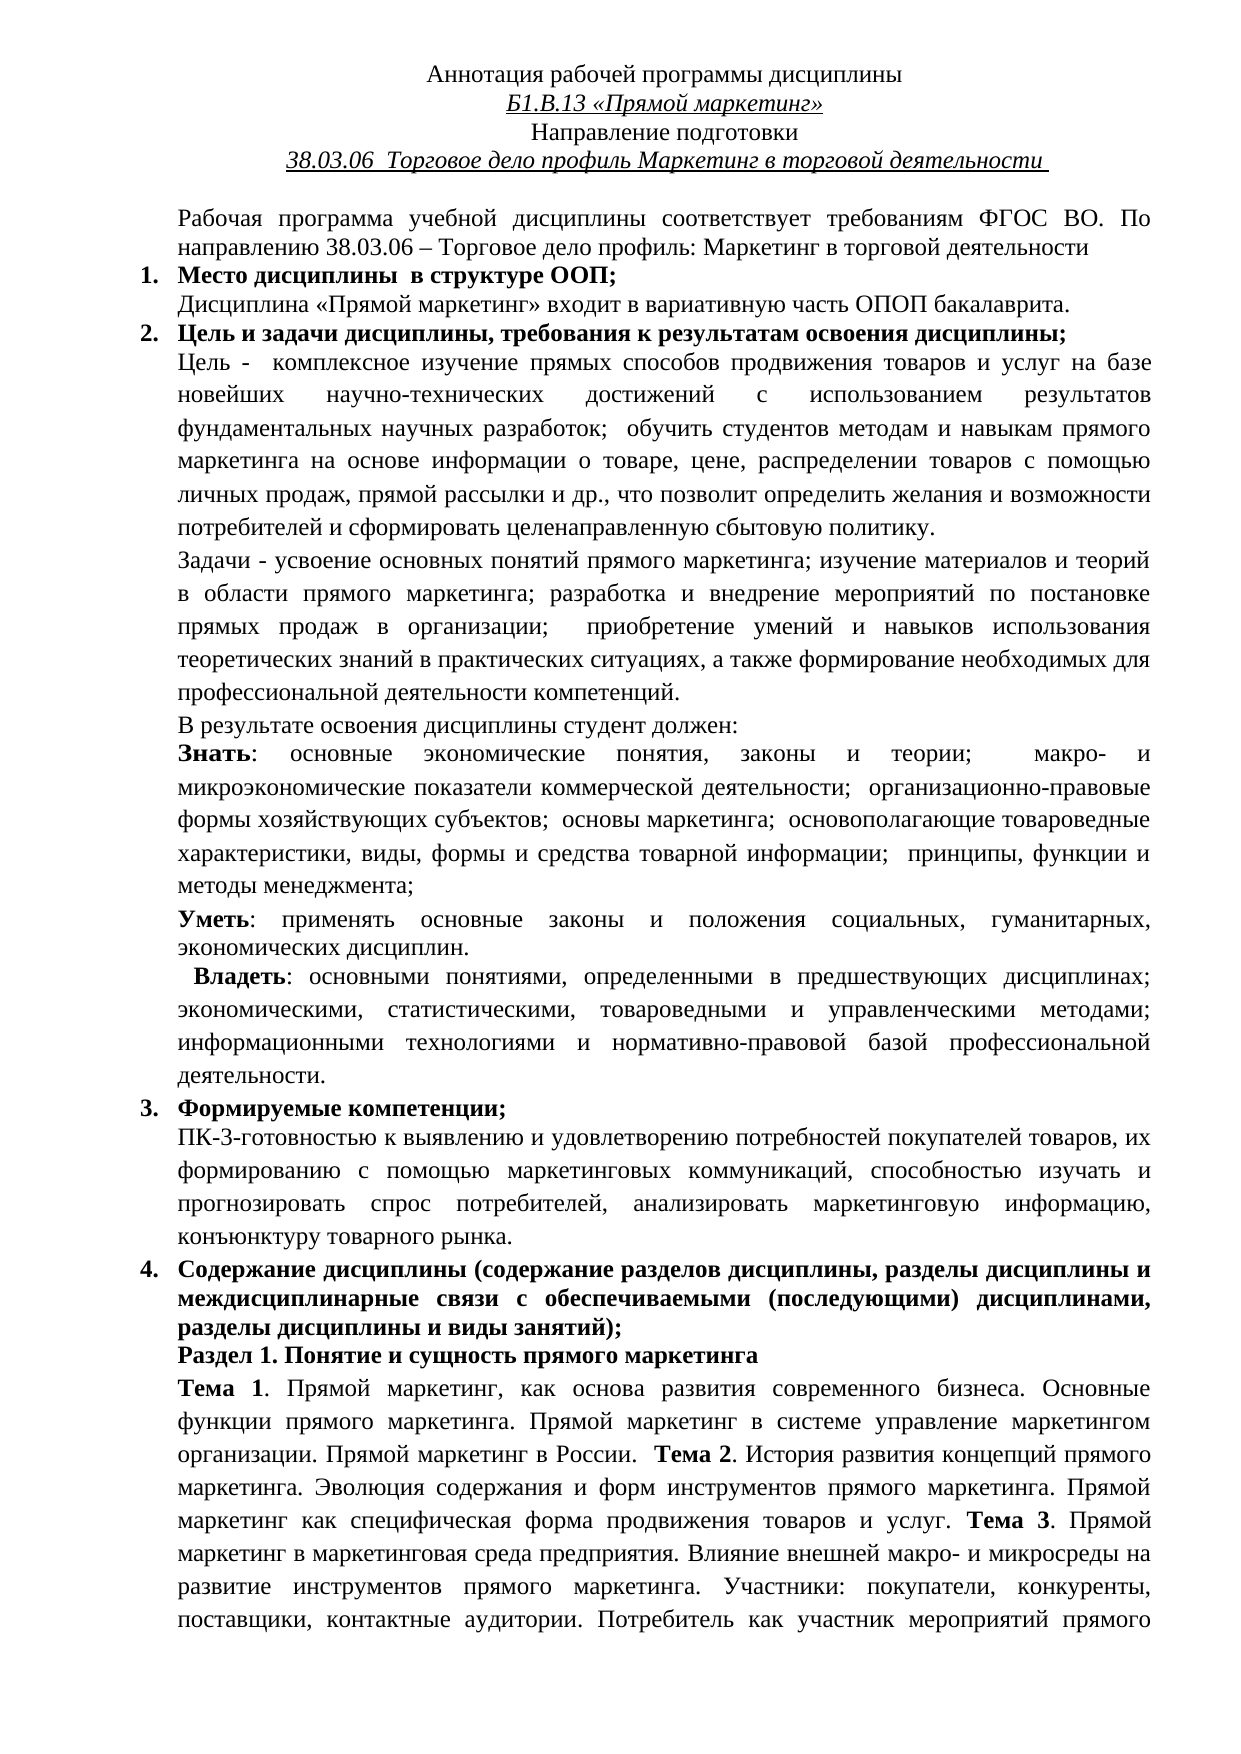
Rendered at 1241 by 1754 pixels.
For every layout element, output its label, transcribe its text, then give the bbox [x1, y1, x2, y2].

list Цель и задачи дисциплины, требования к результатам освоения дисциплины; [140, 318, 1152, 347]
text 38.03.06 Торговое дело профиль Маркетинг в торговой деятельности [177, 145, 1152, 174]
list В результате освоения дисциплины студент должен: [177, 710, 1152, 738]
list Содержание дисциплины (содержание разделов дисциплины, разделы дисциплины и междисциплинарные связи с обеспечиваемыми (последующими) дисциплинами, разделы дисциплины и виды занятий); [140, 1254, 1152, 1340]
text Знать: основные экономические понятия, законы и теории; макро- и микроэкономические показатели коммерческой деятельности; организационно-правовые формы хозяйствующих субъектов; основы маркетинга; основополагающие товароведные характеристики, виды, формы и средства товарной информации; принципы, функции и методы менеджмента; [177, 738, 1151, 899]
text Уметь: применять основные законы и положения социальных, гуманитарных, экономических дисциплин. [177, 904, 1152, 961]
list Формируемые компетенции; [140, 1093, 1152, 1122]
list Место дисциплины в структуре ООП; [140, 260, 1152, 289]
text ПК-3-готовностью к выявлению и удовлетворению потребностей покупателей товаров, их формированию с помощью маркетинговых коммуникаций, способностью изучать и прогнозировать спрос потребителей, анализировать маркетинговую информацию, конъюнктуру товарного рынка. [177, 1122, 1152, 1250]
text Б1.В.13 «Прямой маркетинг» [177, 88, 1152, 117]
text Рабочая программа учебной дисциплины соответствует требованиям ФГОС ВО. По направлению 38.03.06 – Торговое дело профиль: Маркетинг в торговой деятельности [177, 203, 1152, 260]
text Владеть: основными понятиями, определенными в предшествующих дисциплинах; экономическими, статистическими, товароведными и управленческими методами; информационными технологиями и нормативно-правовой базой профессиональной деятельности. [177, 961, 1151, 1089]
text Цель - комплексное изучение прямых способов продвижения товаров и услуг на базе новейших научно-технических достижений с использованием результатов фундаментальных научных разработок; обучить студентов методам и навыкам прямого маркетинга на основе информации о товаре, цене, распределении товаров с помощью личных продаж, прямой рассылки и др., что позволит определить желания и возможности потребителей и сформировать целенаправленную сбытовую политику. [177, 347, 1152, 540]
text Задачи - усвоение основных понятий прямого маркетинга; изучение материалов и теорий в области прямого маркетинга; разработка и внедрение мероприятий по постановке прямых продаж в организации; приобретение умений и навыков использования теоретических знаний в практических ситуациях, а также формирование необходимых для профессиональной деятельности компетенций. [177, 545, 1151, 706]
text Раздел 1. Понятие и сущность прямого маркетинга [177, 1340, 1152, 1369]
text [177, 1373, 1152, 1633]
text Направление подготовки [177, 117, 1152, 145]
list Дисциплина «Прямой маркетинг» входит в вариативную часть ОПОП бакалаврита. [177, 289, 1152, 318]
text Аннотация рабочей программы дисциплины [177, 59, 1152, 88]
